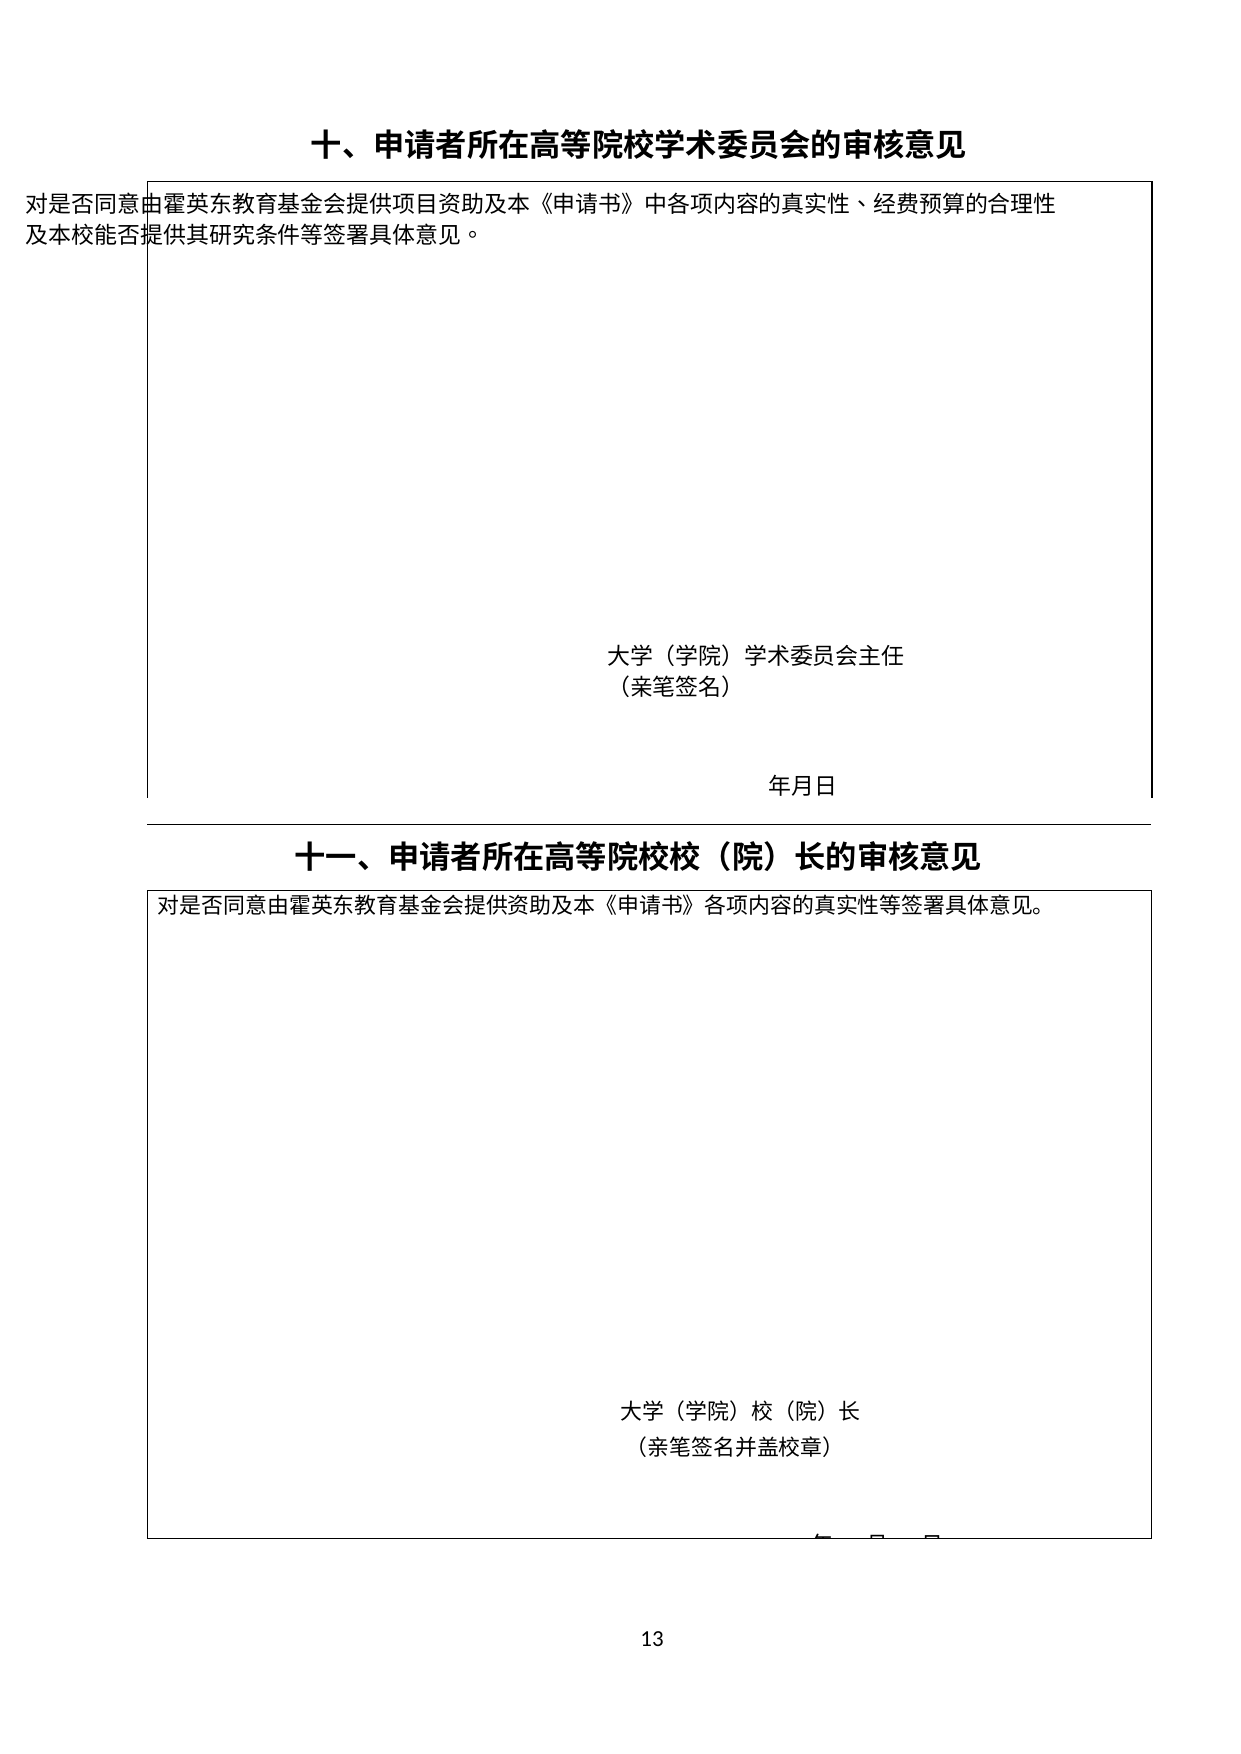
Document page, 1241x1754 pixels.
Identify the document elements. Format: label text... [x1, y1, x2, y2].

table_cell 对是否同意由霍英东教育基金会提供资助及本《申请书》各项内容的真实性等签署具体意见。 大学（学院）校（院）长 （亲笔签名并盖校章） 年 月 日 [148, 891, 1151, 1538]
subtitle 十、申请者所在高等院校学术委员会的审核意见 [311, 125, 1165, 164]
table_header 十一、申请者所在高等院校校（院）长的审核意见 [147, 825, 1151, 890]
